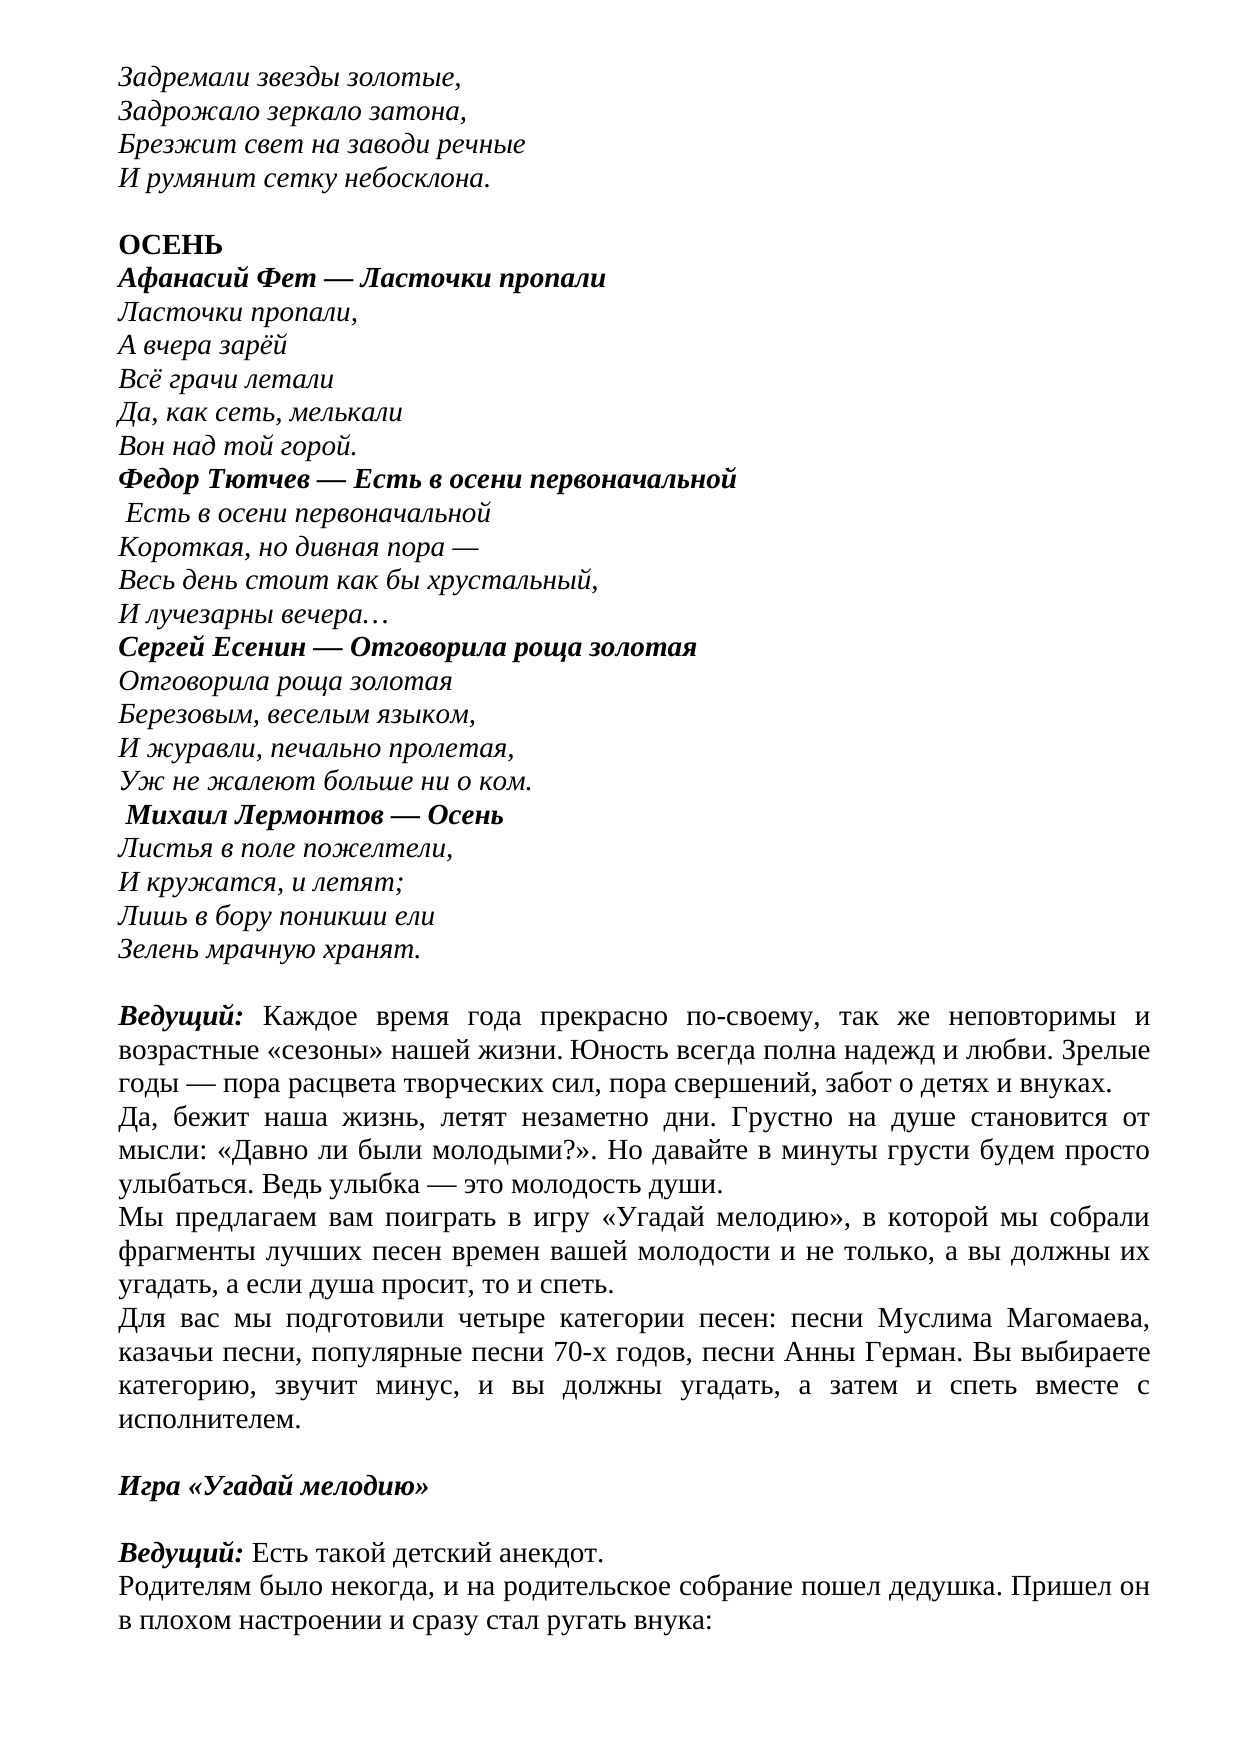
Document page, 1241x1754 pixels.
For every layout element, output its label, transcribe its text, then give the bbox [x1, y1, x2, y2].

text Да, как сеть, мелькали [118, 394, 1152, 428]
text Зелень мрачную хранят. [118, 931, 1152, 965]
text Задрожало зеркало затона, [118, 93, 1152, 126]
text Федор Тютчев — Есть в осени первоначальной [118, 462, 1152, 495]
text И журавли, печально пролетая, [118, 730, 1152, 763]
text Сергей Есенин — Отговорила роща золотая [118, 629, 1152, 663]
text Всё грачи летали [118, 361, 1152, 394]
text Листья в поле пожелтели, [118, 831, 1152, 864]
text И лучезарны вечера… [118, 596, 1152, 629]
text Есть в осени первоначальной [118, 495, 1152, 529]
text Березовым, веселым языком, [118, 696, 1152, 730]
text Михаил Лермонтов — Осень [118, 797, 1152, 831]
text Ведущий: Каждое время года прекрасно по-своему, так же неповторимы и возрастные «сезоны» нашей жизни. Юность всегда полна надежд и любви. Зрелые годы — пора расцвета творческих сил, пора свершений, забот о детях и внуках. [118, 998, 1152, 1099]
text Короткая, но дивная пора — [118, 529, 1152, 562]
text Весь день стоит как бы хрустальный, [118, 562, 1152, 596]
text А вчера зарёй [118, 327, 1152, 361]
text Уж не жалеют больше ни о ком. [118, 763, 1152, 797]
text ОСЕНЬ [118, 227, 1152, 260]
text Да, бежит наша жизнь, летят незаметно дни. Грустно на душе становится от мысли: «Давно ли были молодыми?». Но давайте в минуты грусти будем просто улыбаться. Ведь улыбка — это молодость души. [118, 1099, 1152, 1199]
text Задремали звезды золотые, [118, 59, 1152, 93]
text Игра «Угадай мелодию» [118, 1468, 1152, 1501]
text Ласточки пропали, [118, 294, 1152, 327]
text Для вас мы подготовили четыре категории песен: песни Муслима Магомаева, казачьи песни, популярные песни 70-х годов, песни Анны Герман. Вы выбираете категорию, звучит минус, и вы должны угадать, а затем и спеть вместе с исполнителем. [118, 1300, 1152, 1434]
text Родителям было некогда, и на родительское собрание пошел дедушка. Пришел он в плохом настроении и сразу стал ругать внука: [118, 1568, 1152, 1636]
text Отговорила роща золотая [118, 663, 1152, 696]
text Лишь в бору поникши ели [118, 898, 1152, 931]
text Ведущий: Есть такой детский анекдот. [118, 1535, 1152, 1568]
text И кружатся, и летят; [118, 864, 1152, 898]
text Афанасий Фет — Ласточки пропали [118, 260, 1152, 294]
text Брезжит свет на заводи речные [118, 126, 1152, 160]
text И румянит сетку небосклона. [118, 160, 1152, 193]
text Вон над той горой. [118, 428, 1152, 462]
text Мы предлагаем вам поиграть в игру «Угадай мелодию», в которой мы собрали фрагменты лучших песен времен вашей молодости и не только, а вы должны их угадать, а если душа просит, то и спеть. [118, 1199, 1152, 1300]
